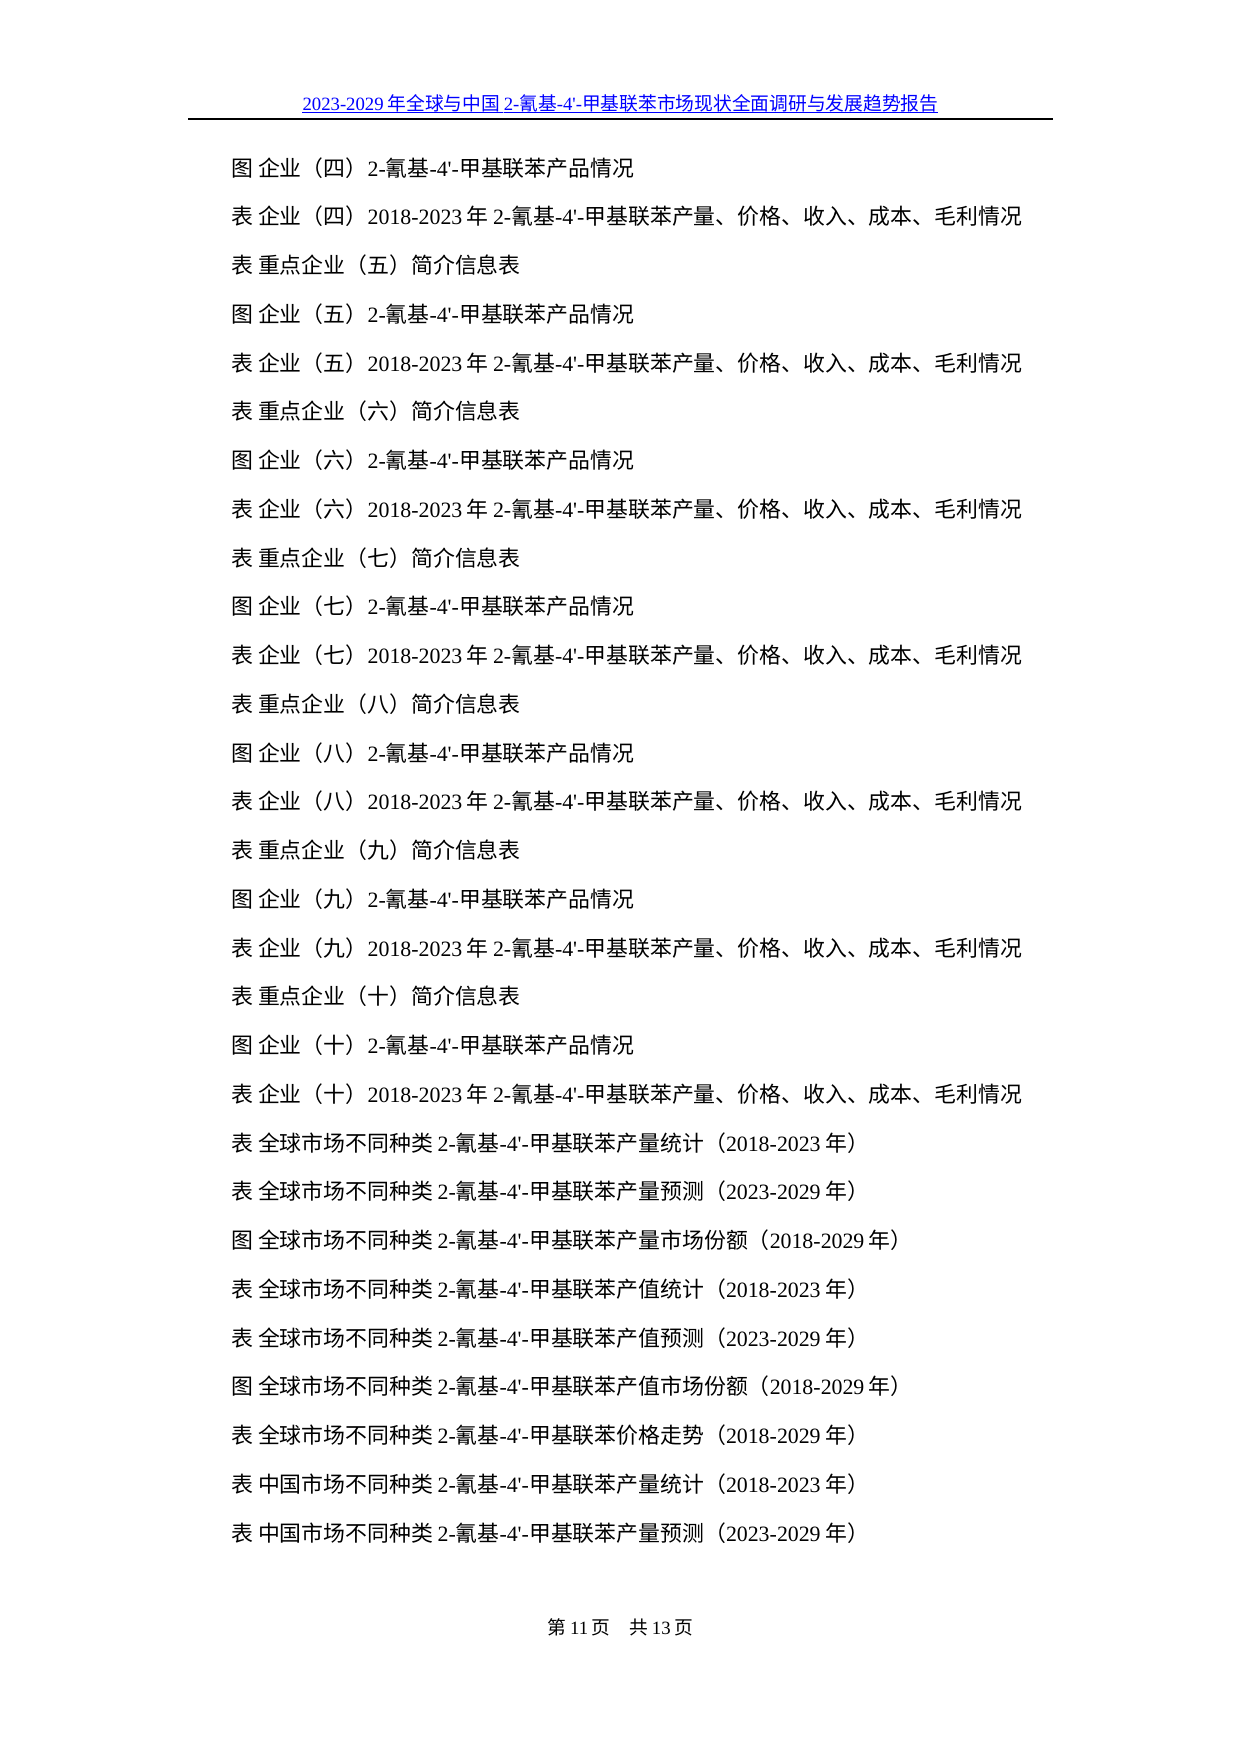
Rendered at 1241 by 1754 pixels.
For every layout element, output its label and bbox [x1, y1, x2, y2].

text [187, 150, 1053, 1548]
